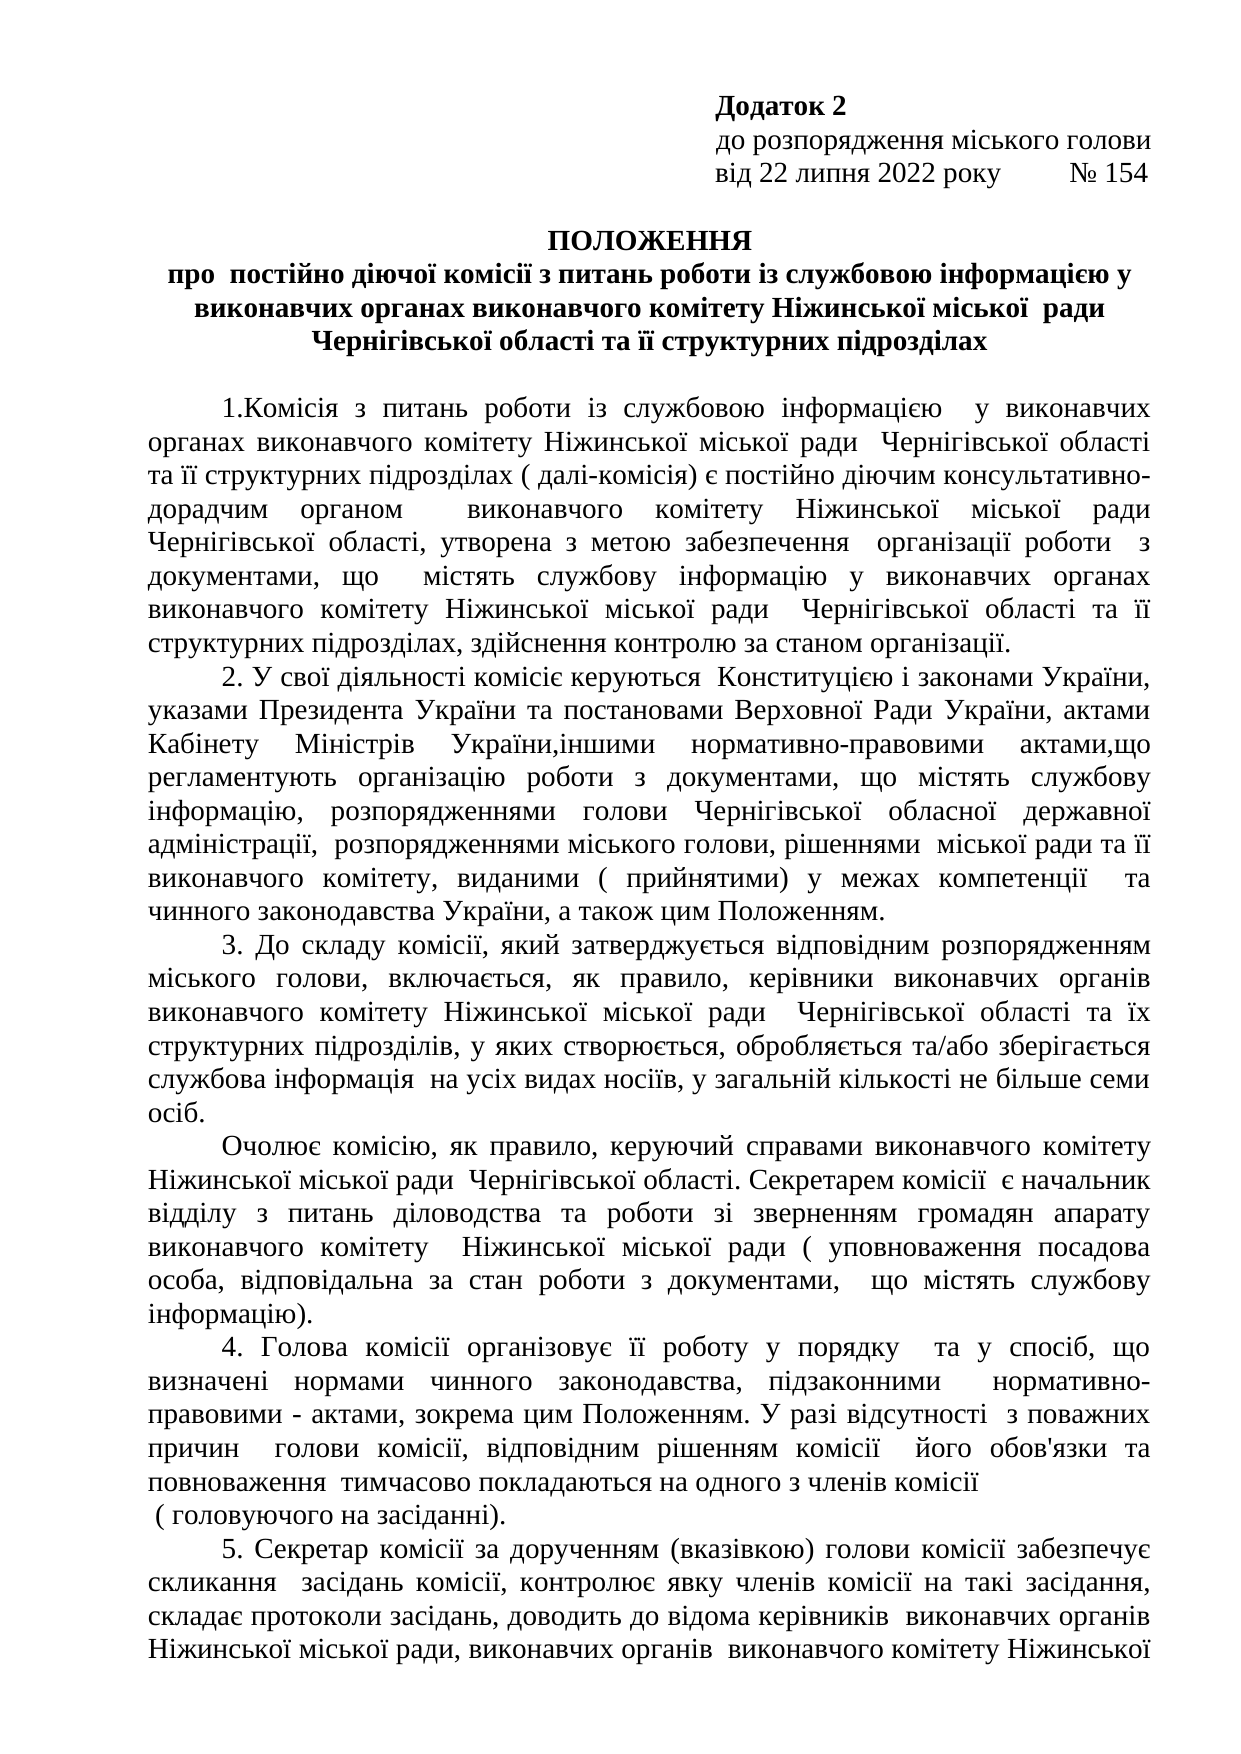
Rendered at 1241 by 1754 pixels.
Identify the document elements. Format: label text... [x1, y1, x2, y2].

text Додаток 2 [148, 88, 1152, 122]
text про постійно діючої комісії з питань роботи із службовою інформацією у виконавчих органах виконавчого комітету Ніжинської міської ради Чернігівської області та її структурних підрозділах [148, 256, 1152, 357]
text 3. До складу комісії, який затверджується відповідним розпорядженням міського голови, включається, як правило, керівники виконавчих органів виконавчого комітету Ніжинської міської ради Чернігівської області та їх структурних підрозділів, у яких створюється, обробляється та/або зберігається службова інформація на усіх видах носіїв, у загальній кількості не більше семи осіб. [148, 927, 1152, 1128]
text до розпорядження міського голови [148, 122, 1152, 156]
text 4. Голова комісії організовує її роботу у порядку та у спосіб, що визначені нормами чинного законодавства, підзаконними нормативно-правовими - актами, зокрема цим Положенням. У разі відсутності з поважних причин голови комісії, відповідним рішенням комісії його обов'язки та повноваження тимчасово покладаються на одного з членів комісії [148, 1329, 1152, 1497]
text 2. У свої діяльності комісіє керуються Конституцією і законами України, указами Президента України та постановами Верховної Ради України, актами Кабінету Міністрів України,іншими нормативно-правовими актами,що регламентують організацію роботи з документами, що містять службову інформацію, розпорядженнями голови Чернігівської обласної державної адміністрації, розпорядженнями міського голови, рішеннями міської ради та її виконавчого комітету, виданими ( прийнятими) у межах компетенції та чинного законодавства України, а також цим Положенням. [148, 659, 1152, 927]
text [148, 1531, 1152, 1665]
text від 22 липня 2022 року № 154 [664, 156, 1152, 189]
text ПОЛОЖЕННЯ [148, 223, 1152, 256]
text Очолює комісію, як правило, керуючий справами виконавчого комітету Ніжинської міської ради Чернігівської області. Секретарем комісії є начальник відділу з питань діловодства та роботи зі зверненням громадян апарату виконавчого комітету Ніжинської міської ради ( уповноваження посадова особа, відповідальна за стан роботи з документами, що містять службову інформацію). [148, 1128, 1152, 1329]
text ( головуючого на засіданні). [148, 1497, 1152, 1531]
text 1.Комісія з питань роботи із службовою інформацією у виконавчих органах виконавчого комітету Ніжинської міської ради Чернігівської області та її структурних підрозділах ( далі-комісія) є постійно діючим консультативно-дорадчим органом виконавчого комітету Ніжинської міської ради Чернігівської області, утворена з метою забезпечення організації роботи з документами, що містять службову інформацію у виконавчих органах виконавчого комітету Ніжинської міської ради Чернігівської області та її структурних підрозділах, здійснення контролю за станом організації. [148, 390, 1152, 659]
